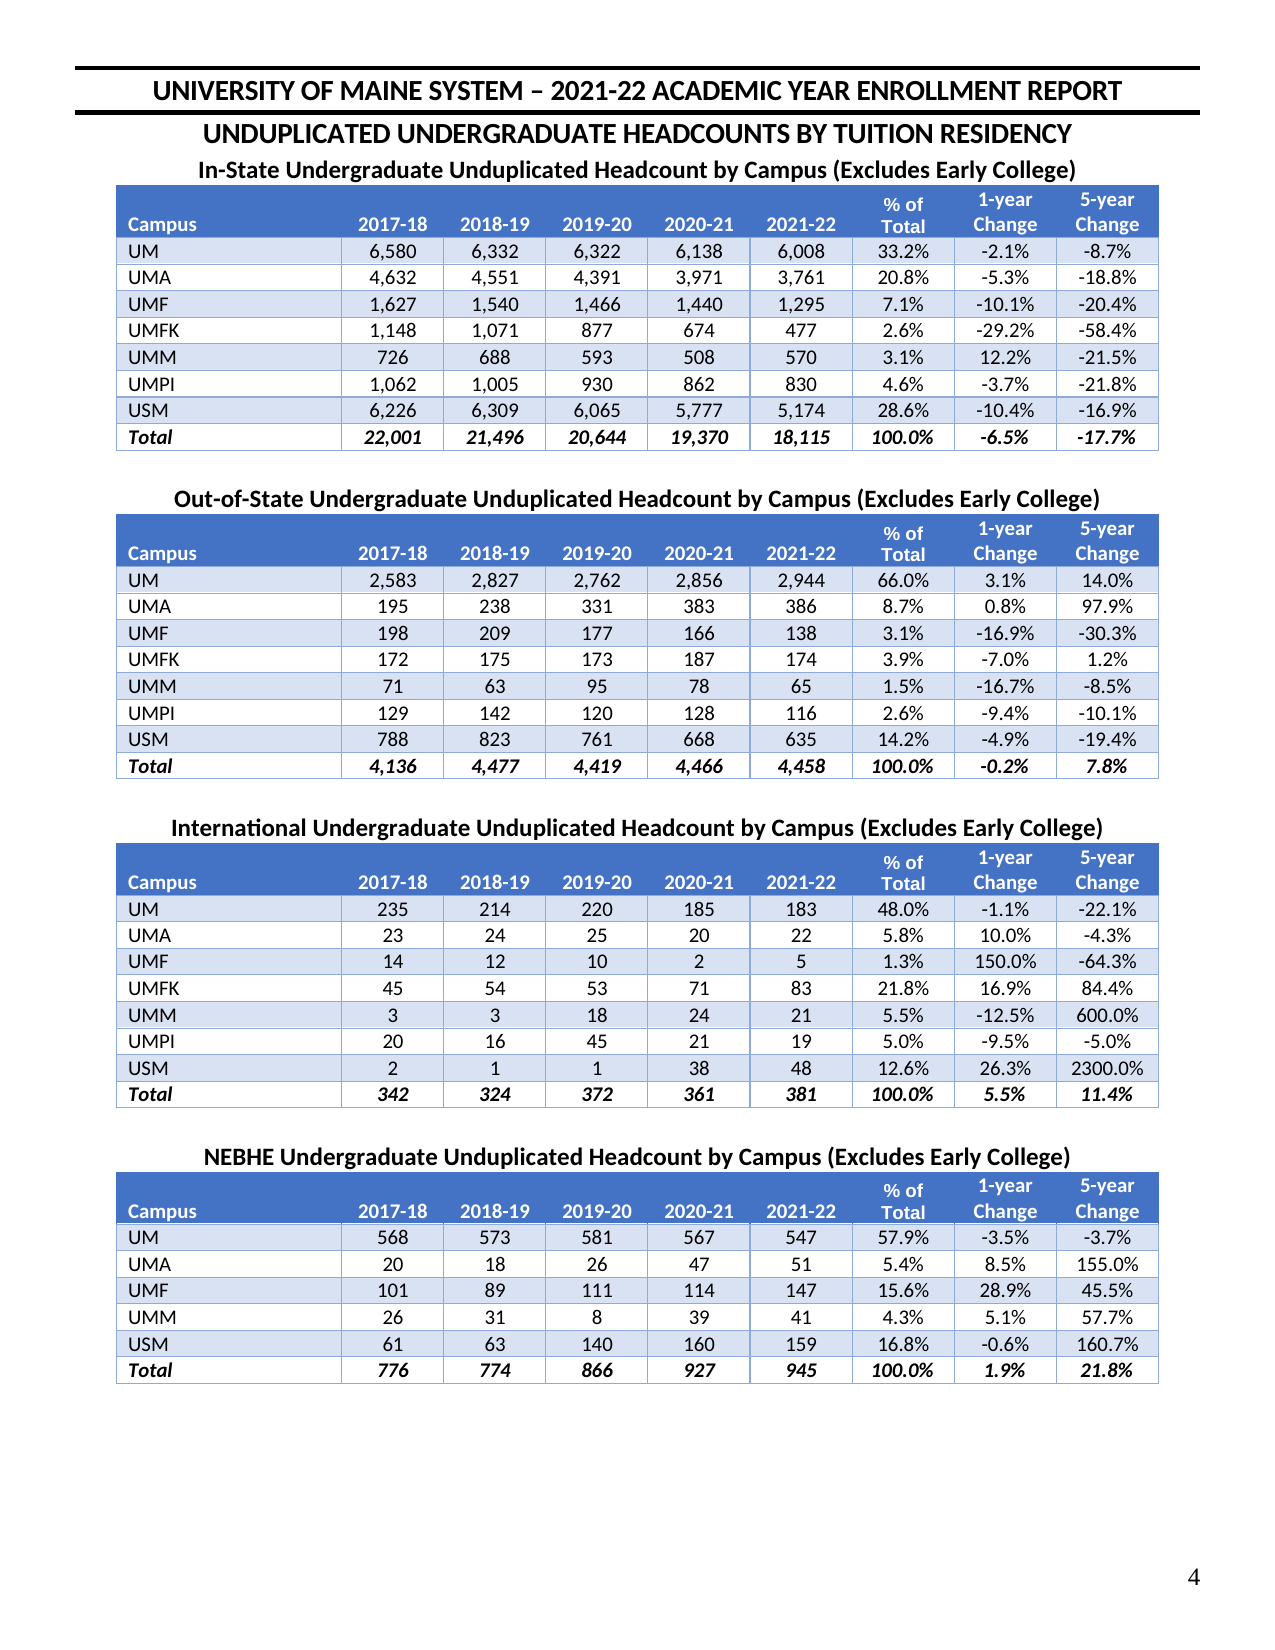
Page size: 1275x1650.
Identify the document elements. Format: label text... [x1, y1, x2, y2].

table_cell 140 [546, 1331, 647, 1356]
table_cell 138 [751, 620, 852, 646]
table_cell -5.3% [955, 265, 1056, 290]
table_cell 2 [648, 949, 749, 974]
table_cell UMA [117, 594, 341, 619]
table_cell 6,138 [648, 238, 749, 263]
table_cell 567 [648, 1225, 749, 1250]
table_cell UMF [117, 1278, 341, 1303]
table_cell USM [117, 726, 341, 752]
table_header Campus [117, 844, 341, 895]
table_cell 21.8% [1057, 1357, 1158, 1383]
table_header 2021-22 [751, 844, 852, 895]
table_cell 41 [751, 1304, 852, 1330]
table_cell 5.5% [955, 1082, 1056, 1107]
table_header 2019-20 [546, 515, 647, 566]
table_cell 155.0% [1057, 1251, 1158, 1277]
table_cell -10.1% [1057, 700, 1158, 725]
table_cell 6,309 [444, 398, 545, 423]
table_cell 5.5% [853, 1002, 954, 1027]
table_cell -16.9% [1057, 398, 1158, 423]
table_cell UMF [117, 291, 341, 317]
table_cell 71 [342, 673, 443, 699]
table_cell 26 [342, 1304, 443, 1330]
table_cell 6,065 [546, 398, 647, 423]
table_cell 3.1% [955, 567, 1056, 592]
table_cell 8 [546, 1304, 647, 1330]
table_cell UMM [117, 344, 341, 370]
table_cell 20 [342, 1251, 443, 1277]
table_cell 372 [546, 1082, 647, 1107]
table_cell -18.8% [1057, 265, 1158, 290]
table_cell 7.1% [853, 291, 954, 317]
table_cell 45 [546, 1029, 647, 1054]
table_cell 183 [751, 896, 852, 921]
table_header 2019-20 [546, 186, 647, 237]
table_cell 111 [546, 1278, 647, 1303]
table_cell 386 [751, 594, 852, 619]
table_cell 97.9% [1057, 594, 1158, 619]
table_cell 331 [546, 594, 647, 619]
table_cell 6,008 [751, 238, 852, 263]
table_cell 84.4% [1057, 975, 1158, 1001]
table_cell 116 [751, 700, 852, 725]
table_cell 823 [444, 726, 545, 752]
table_cell 21 [751, 1002, 852, 1027]
table_cell 174 [751, 647, 852, 672]
table_cell 1,540 [444, 291, 545, 317]
table_cell 147 [751, 1278, 852, 1303]
table_cell 159 [751, 1331, 852, 1356]
table_cell 22 [751, 922, 852, 948]
table_header 1-year Change [955, 186, 1056, 237]
table_cell 89 [444, 1278, 545, 1303]
table_cell 54 [444, 975, 545, 1001]
table_cell 177 [546, 620, 647, 646]
table_cell 101 [342, 1278, 443, 1303]
table_cell 45.5% [1057, 1278, 1158, 1303]
table_cell 53 [546, 975, 647, 1001]
table_cell 1,295 [751, 291, 852, 317]
table_cell 21 [648, 1029, 749, 1054]
subtitle Out-of-State Undergraduate Unduplicated Headcount by Campus (Excludes Early College) [75, 483, 1200, 514]
table_cell -21.8% [1057, 371, 1158, 396]
table_cell Total [117, 1082, 341, 1107]
table_header Campus [117, 186, 341, 237]
table_cell -3.7% [955, 371, 1056, 396]
table_cell 195 [342, 594, 443, 619]
table_cell UMPI [117, 700, 341, 725]
table_cell 21,496 [444, 424, 545, 449]
table_cell UMFK [117, 647, 341, 672]
table_cell 788 [342, 726, 443, 752]
table_header % of Total [853, 844, 954, 895]
table_cell 776 [342, 1357, 443, 1383]
table_cell 1,466 [546, 291, 647, 317]
table_cell 1.9% [955, 1357, 1056, 1383]
table_cell 83 [751, 975, 852, 1001]
table_cell 160 [648, 1331, 749, 1356]
table_cell 570 [751, 344, 852, 370]
table_cell -30.3% [1057, 620, 1158, 646]
table_cell 209 [444, 620, 545, 646]
table_cell 185 [648, 896, 749, 921]
table_cell -2.1% [955, 238, 1056, 263]
table_cell -21.5% [1057, 344, 1158, 370]
table_cell 3,971 [648, 265, 749, 290]
table_cell 635 [751, 726, 852, 752]
table_cell 129 [342, 700, 443, 725]
table_cell UMPI [117, 1029, 341, 1054]
table_cell 100.0% [853, 753, 954, 778]
table_cell 508 [648, 344, 749, 370]
table_header 2017-18 [342, 844, 443, 895]
table_cell -8.7% [1057, 238, 1158, 263]
table_cell 5.4% [853, 1251, 954, 1277]
table_cell Total [117, 753, 341, 778]
table_cell 51 [751, 1251, 852, 1277]
table_cell 16 [444, 1029, 545, 1054]
table_cell 381 [751, 1082, 852, 1107]
table_cell -9.5% [955, 1029, 1056, 1054]
subtitle Unduplicated Undergraduate Headcounts by Tuition Residency [75, 115, 1200, 150]
table_cell 688 [444, 344, 545, 370]
table_cell 1,005 [444, 371, 545, 396]
table_cell 1 [546, 1055, 647, 1081]
table_cell -0.2% [955, 753, 1056, 778]
table_cell UM [117, 238, 341, 263]
table_cell 927 [648, 1357, 749, 1383]
table_cell 5.8% [853, 922, 954, 948]
table_cell 14.0% [1057, 567, 1158, 592]
table_cell 4,458 [751, 753, 852, 778]
table_header % of Total [853, 186, 954, 237]
table_cell 21.8% [853, 975, 954, 1001]
table_cell UM [117, 1225, 341, 1250]
table_cell -10.4% [955, 398, 1056, 423]
table_cell 220 [546, 896, 647, 921]
table_cell -17.7% [1057, 424, 1158, 449]
table_cell 173 [546, 647, 647, 672]
table_cell 342 [342, 1082, 443, 1107]
table_header 5-year Change [1057, 515, 1158, 566]
table_cell 573 [444, 1225, 545, 1250]
table_header 2018-19 [444, 1173, 545, 1223]
table_cell UMF [117, 620, 341, 646]
table_cell 24 [648, 1002, 749, 1027]
table_header 5-year Change [1057, 844, 1158, 895]
table_cell -6.5% [955, 424, 1056, 449]
table_cell 100.0% [853, 1357, 954, 1383]
table_cell 66.0% [853, 567, 954, 592]
table_header 2018-19 [444, 515, 545, 566]
table_cell 16.8% [853, 1331, 954, 1356]
table_cell -58.4% [1057, 318, 1158, 343]
table_cell 8.7% [853, 594, 954, 619]
table_cell 2300.0% [1057, 1055, 1158, 1081]
table_cell 4,551 [444, 265, 545, 290]
table_cell 2,827 [444, 567, 545, 592]
table_cell 2 [342, 1055, 443, 1081]
table_cell 5.0% [853, 1029, 954, 1054]
table_cell 4,419 [546, 753, 647, 778]
table_header 2017-18 [342, 1173, 443, 1223]
table_cell -22.1% [1057, 896, 1158, 921]
table_cell 600.0% [1057, 1002, 1158, 1027]
table_cell 11.4% [1057, 1082, 1158, 1107]
table_cell 1,071 [444, 318, 545, 343]
table_header 2017-18 [342, 515, 443, 566]
table_cell 4,391 [546, 265, 647, 290]
table_cell 774 [444, 1357, 545, 1383]
table_cell 4,477 [444, 753, 545, 778]
table_header 2020-21 [648, 1173, 749, 1223]
table_cell 120 [546, 700, 647, 725]
table_cell 25 [546, 922, 647, 948]
table_cell 761 [546, 726, 647, 752]
table_cell 1,062 [342, 371, 443, 396]
table_cell 214 [444, 896, 545, 921]
table_cell 20 [342, 1029, 443, 1054]
table_cell 668 [648, 726, 749, 752]
table_cell 175 [444, 647, 545, 672]
table_cell 4.3% [853, 1304, 954, 1330]
table_header 2019-20 [546, 1173, 647, 1223]
table_cell 15.6% [853, 1278, 954, 1303]
table_cell 3.1% [853, 620, 954, 646]
table_header 1-year Change [955, 515, 1056, 566]
table_cell USM [117, 1331, 341, 1356]
table_cell 238 [444, 594, 545, 619]
table_cell 6,332 [444, 238, 545, 263]
table_cell 4.6% [853, 371, 954, 396]
table_cell -12.5% [955, 1002, 1056, 1027]
table_cell UMA [117, 265, 341, 290]
table_cell 2.6% [853, 318, 954, 343]
table_cell 48 [751, 1055, 852, 1081]
table_cell 930 [546, 371, 647, 396]
table_cell 48.0% [853, 896, 954, 921]
table_cell 18,115 [751, 424, 852, 449]
table_cell 31 [444, 1304, 545, 1330]
table_header 2021-22 [751, 1173, 852, 1223]
table_header % of Total [853, 1173, 954, 1223]
table_cell Total [117, 1357, 341, 1383]
table_cell 4,632 [342, 265, 443, 290]
table_cell 33.2% [853, 238, 954, 263]
table_cell 166 [648, 620, 749, 646]
table_cell -16.9% [955, 620, 1056, 646]
table_cell 19,370 [648, 424, 749, 449]
table_cell 150.0% [955, 949, 1056, 974]
table_cell USM [117, 398, 341, 423]
table_cell 5.1% [955, 1304, 1056, 1330]
table_cell 1.5% [853, 673, 954, 699]
table_cell 47 [648, 1251, 749, 1277]
table_cell 45 [342, 975, 443, 1001]
table_cell 3 [342, 1002, 443, 1027]
table_cell 14 [342, 949, 443, 974]
table_header 2018-19 [444, 844, 545, 895]
table_cell -4.9% [955, 726, 1056, 752]
table_cell 198 [342, 620, 443, 646]
table_header 5-year Change [1057, 186, 1158, 237]
table_cell 581 [546, 1225, 647, 1250]
table_cell 383 [648, 594, 749, 619]
table_cell 128 [648, 700, 749, 725]
table_cell -10.1% [955, 291, 1056, 317]
table_cell UMM [117, 1002, 341, 1027]
table_cell 593 [546, 344, 647, 370]
table_cell 4,466 [648, 753, 749, 778]
table_cell -64.3% [1057, 949, 1158, 974]
table_cell 477 [751, 318, 852, 343]
table_cell 61 [342, 1331, 443, 1356]
table_cell 945 [751, 1357, 852, 1383]
table_cell UMFK [117, 975, 341, 1001]
table_cell 6,226 [342, 398, 443, 423]
table_cell 3,761 [751, 265, 852, 290]
table_cell 547 [751, 1225, 852, 1250]
table_cell -1.1% [955, 896, 1056, 921]
table_cell 862 [648, 371, 749, 396]
table_cell 14.2% [853, 726, 954, 752]
table_header 5-year Change [1057, 1173, 1158, 1223]
table_cell 3.9% [853, 647, 954, 672]
table_cell 10.0% [955, 922, 1056, 948]
table_cell -0.6% [955, 1331, 1056, 1356]
table_cell 6,322 [546, 238, 647, 263]
table_cell 7.8% [1057, 753, 1158, 778]
table_cell -3.5% [955, 1225, 1056, 1250]
subtitle In-State Undergraduate Unduplicated Headcount by Campus (Excludes Early College) [75, 154, 1200, 185]
table_cell UMF [117, 949, 341, 974]
table_cell 361 [648, 1082, 749, 1107]
table_cell 26.3% [955, 1055, 1056, 1081]
table_cell 5 [751, 949, 852, 974]
table_header 2021-22 [751, 186, 852, 237]
table_cell 38 [648, 1055, 749, 1081]
table_cell UMM [117, 1304, 341, 1330]
table_cell 65 [751, 673, 852, 699]
table_cell 160.7% [1057, 1331, 1158, 1356]
table_header % of Total [853, 515, 954, 566]
table_cell -19.4% [1057, 726, 1158, 752]
table_cell 4,136 [342, 753, 443, 778]
table_cell 10 [546, 949, 647, 974]
table_cell 19 [751, 1029, 852, 1054]
table_cell 2,762 [546, 567, 647, 592]
table_cell 63 [444, 1331, 545, 1356]
table_cell 1,440 [648, 291, 749, 317]
table_cell 830 [751, 371, 852, 396]
table_header 2017-18 [342, 186, 443, 237]
table_cell UMFK [117, 318, 341, 343]
table_cell 1.3% [853, 949, 954, 974]
table_cell 23 [342, 922, 443, 948]
table_cell -9.4% [955, 700, 1056, 725]
table_cell 142 [444, 700, 545, 725]
table_cell UM [117, 896, 341, 921]
table_header 1-year Change [955, 844, 1056, 895]
table_header Campus [117, 1173, 341, 1223]
table_cell 20 [648, 922, 749, 948]
table_cell 3.1% [853, 344, 954, 370]
table_cell -20.4% [1057, 291, 1158, 317]
table_cell UMM [117, 673, 341, 699]
table_cell 28.6% [853, 398, 954, 423]
table_header 2021-22 [751, 515, 852, 566]
table_cell Total [117, 424, 341, 449]
table_cell 5,174 [751, 398, 852, 423]
table_cell 2.6% [853, 700, 954, 725]
table_cell -7.0% [955, 647, 1056, 672]
table_cell 63 [444, 673, 545, 699]
table_cell 877 [546, 318, 647, 343]
table_cell 12.6% [853, 1055, 954, 1081]
table_cell 100.0% [853, 1082, 954, 1107]
table_cell 95 [546, 673, 647, 699]
table_cell 16.9% [955, 975, 1056, 1001]
table_cell -8.5% [1057, 673, 1158, 699]
table_cell 1 [444, 1055, 545, 1081]
table_cell 674 [648, 318, 749, 343]
table_cell 28.9% [955, 1278, 1056, 1303]
table_cell USM [117, 1055, 341, 1081]
table_cell 5,777 [648, 398, 749, 423]
table_header 1-year Change [955, 1173, 1056, 1223]
table_cell 6,580 [342, 238, 443, 263]
table_cell 2,583 [342, 567, 443, 592]
table_cell 18 [444, 1251, 545, 1277]
table_cell -4.3% [1057, 922, 1158, 948]
table_cell UMA [117, 922, 341, 948]
table_cell UM [117, 567, 341, 592]
table_header Campus [117, 515, 341, 566]
table_cell 78 [648, 673, 749, 699]
table_cell 57.9% [853, 1225, 954, 1250]
table_cell 22,001 [342, 424, 443, 449]
table_cell -3.7% [1057, 1225, 1158, 1250]
table_cell 39 [648, 1304, 749, 1330]
table_cell 2,856 [648, 567, 749, 592]
table_cell 100.0% [853, 424, 954, 449]
subtitle NEBHE Undergraduate Unduplicated Headcount by Campus (Excludes Early College) [75, 1141, 1200, 1172]
table_cell UMA [117, 1251, 341, 1277]
subtitle International Undergraduate Unduplicated Headcount by Campus (Excludes Early College) [75, 812, 1200, 843]
table_cell 57.7% [1057, 1304, 1158, 1330]
table_cell 3 [444, 1002, 545, 1027]
table_cell 235 [342, 896, 443, 921]
table_cell 18 [546, 1002, 647, 1027]
table_cell 71 [648, 975, 749, 1001]
table_cell 20.8% [853, 265, 954, 290]
table_cell 866 [546, 1357, 647, 1383]
table_header 2020-21 [648, 186, 749, 237]
table_cell 8.5% [955, 1251, 1056, 1277]
table_cell 0.8% [955, 594, 1056, 619]
table_header 2019-20 [546, 844, 647, 895]
table_cell 12 [444, 949, 545, 974]
table_cell -16.7% [955, 673, 1056, 699]
table_header 2018-19 [444, 186, 545, 237]
table_cell -29.2% [955, 318, 1056, 343]
table_cell 1,627 [342, 291, 443, 317]
table_cell 1.2% [1057, 647, 1158, 672]
table_cell 324 [444, 1082, 545, 1107]
table_cell -5.0% [1057, 1029, 1158, 1054]
table_cell 24 [444, 922, 545, 948]
table_cell 114 [648, 1278, 749, 1303]
table_header 2020-21 [648, 844, 749, 895]
table_cell 26 [546, 1251, 647, 1277]
table_header 2020-21 [648, 515, 749, 566]
table_cell 20,644 [546, 424, 647, 449]
table_cell UMPI [117, 371, 341, 396]
table_cell 172 [342, 647, 443, 672]
table_cell 2,944 [751, 567, 852, 592]
table_cell 1,148 [342, 318, 443, 343]
table_cell 12.2% [955, 344, 1056, 370]
table_cell 568 [342, 1225, 443, 1250]
table_cell 726 [342, 344, 443, 370]
table_cell 187 [648, 647, 749, 672]
